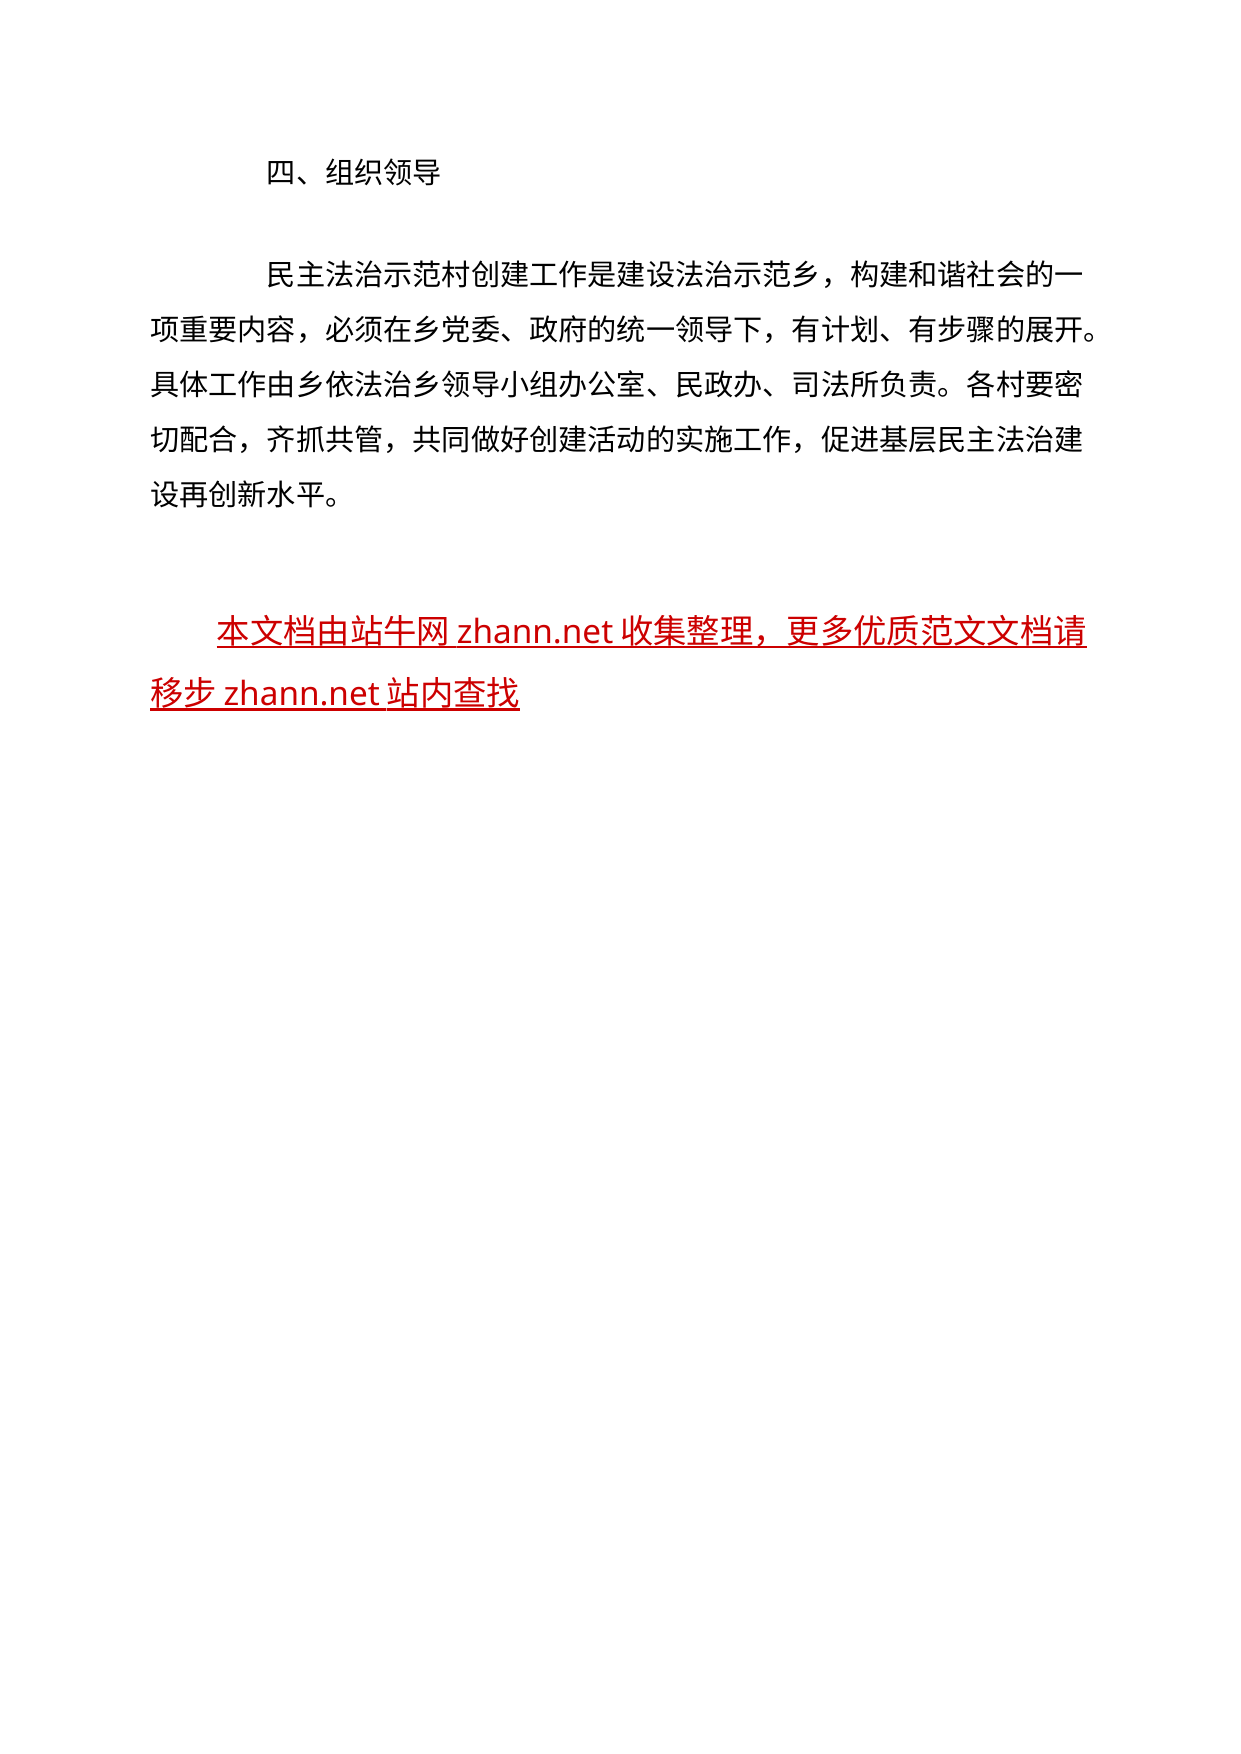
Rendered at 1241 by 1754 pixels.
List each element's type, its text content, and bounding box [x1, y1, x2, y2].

text 民主法治示范村创建工作是建设法治示范乡，构建和谐社会的一项重要内容，必须在乡党委、政府的统一领导下，有计划、有步骤的展开。具体工作由乡依法治乡领导小组办公室、民政办、司法所负责。各村要密切配合，齐抓共管，共同做好创建活动的实施工作，促进基层民主法治建设再创新水平。 [150, 252, 1090, 514]
text 四、组织领导 [150, 150, 1090, 192]
text 本文档由站牛网zhann.net收集整理，更多优质范文文档请移步zhann.net站内查找 [150, 604, 1090, 716]
